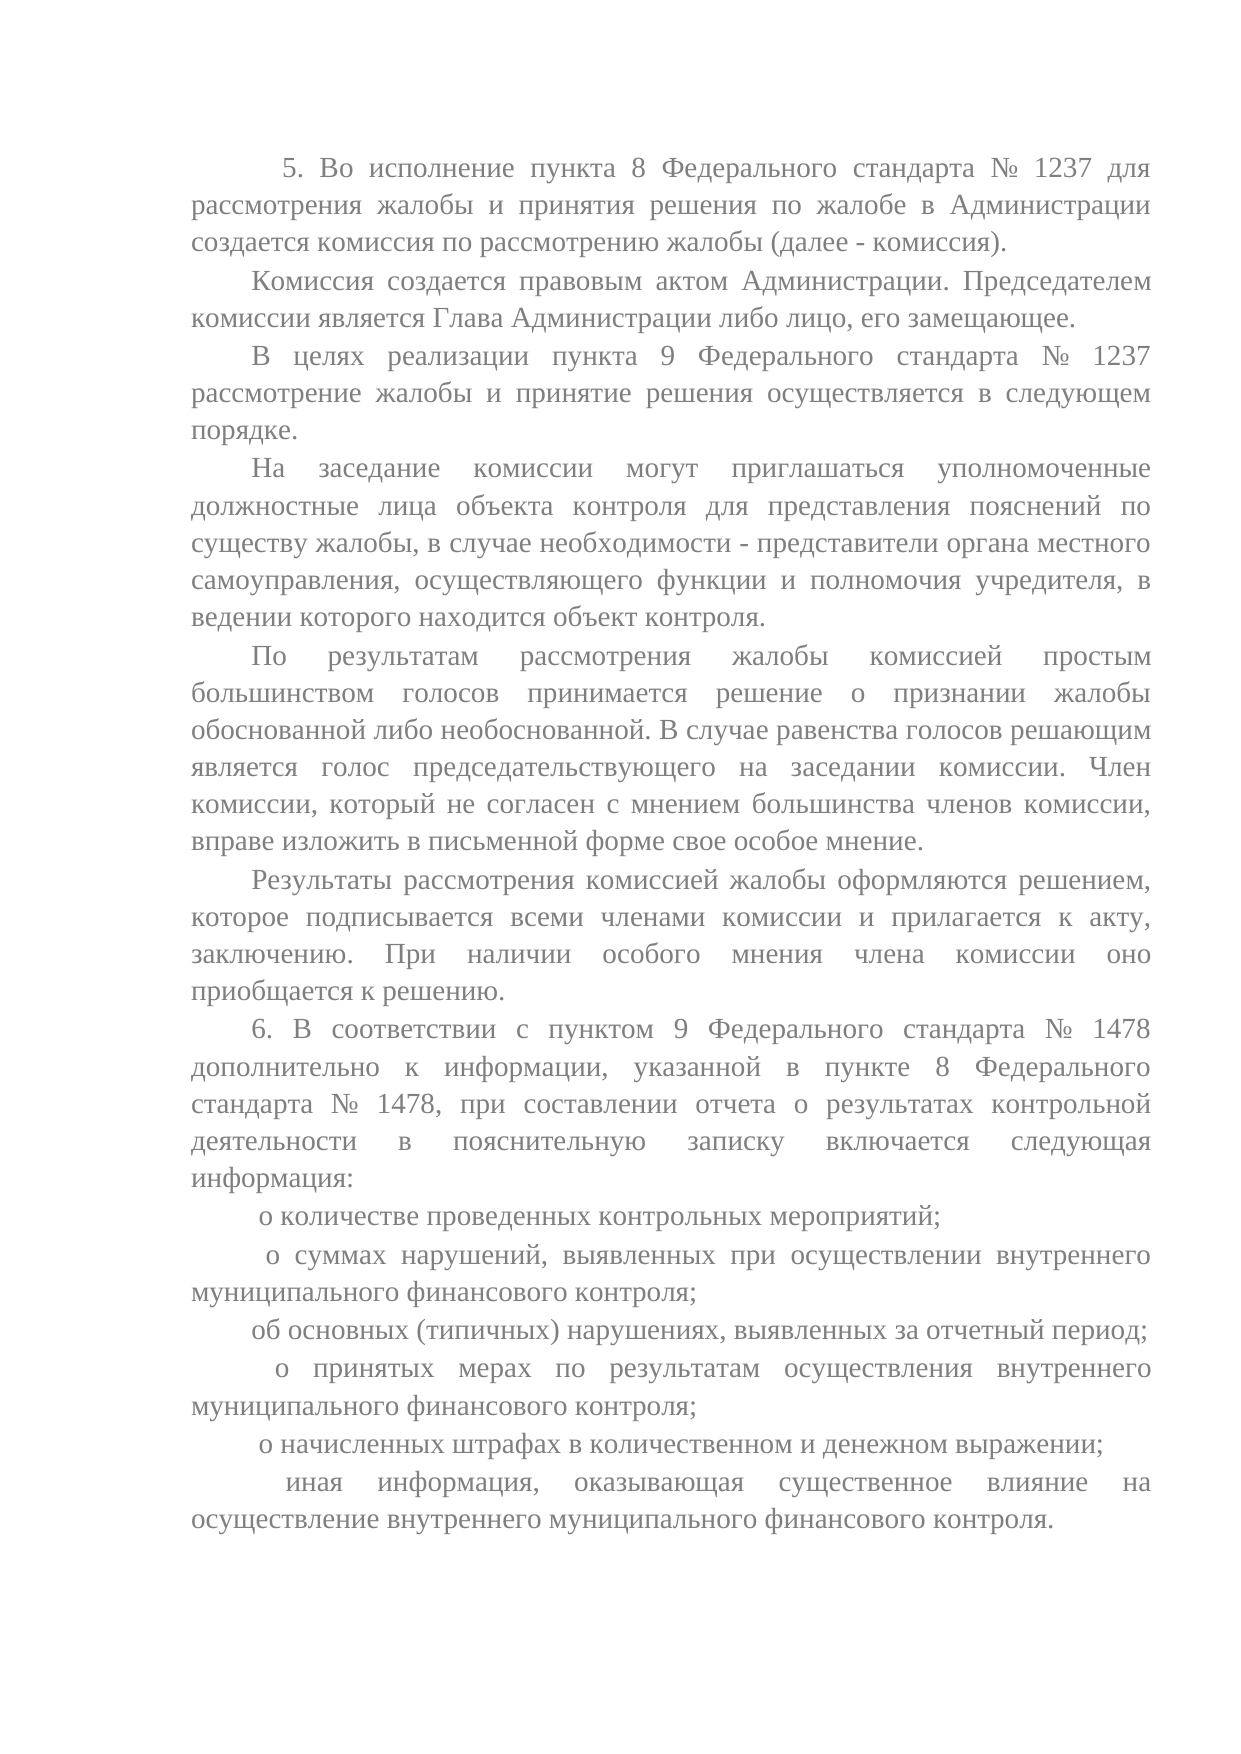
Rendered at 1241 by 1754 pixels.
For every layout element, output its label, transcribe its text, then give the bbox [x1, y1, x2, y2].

text 6. В соответствии с пунктом 9 Федерального стандарта № 1478 дополнительно к информации, указанной в пункте 8 Федерального стандарта № 1478, при составлении отчета о результатах контрольной деятельности в пояснительную записку включается следующая информация: [191, 1012, 1152, 1194]
text 5. Во исполнение пункта 8 Федерального стандарта № 1237 для рассмотрения жалобы и принятия решения по жалобе в Администрации создается комиссия по рассмотрению жалобы (далее - комиссия). [191, 150, 1152, 258]
text Комиссия создается правовым актом Администрации. Председателем комиссии является Глава Администрации либо лицо, его замещающее. [191, 263, 1152, 333]
text об основных (типичных) нарушениях, выявленных за отчетный период; [191, 1312, 1152, 1346]
text По результатам рассмотрения жалобы комиссией простым большинством голосов принимается решение о признании жалобы обоснованной либо необоснованной. В случае равенства голосов решающим является голос председательствующего на заседании комиссии. Член комиссии, который не согласен с мнением большинства членов комиссии, вправе изложить в письменной форме свое особое мнение. [191, 638, 1152, 857]
text о начисленных штрафах в количественном и денежном выражении; [191, 1426, 1152, 1459]
text о суммах нарушений, выявленных при осуществлении внутреннего муниципального финансового контроля; [191, 1237, 1152, 1307]
text иная информация, оказывающая существенное влияние на осуществление внутреннего муниципального финансового контроля. [191, 1464, 1152, 1535]
text На заседание комиссии могут приглашаться уполномоченные должностные лица объекта контроля для представления пояснений по существу жалобы, в случае необходимости - представители органа местного самоуправления, осуществляющего функции и полномочия учредителя, в ведении которого находится объект контроля. [191, 451, 1152, 633]
text В целях реализации пункта 9 Федерального стандарта № 1237 рассмотрение жалобы и принятие решения осуществляется в следующем порядке. [191, 338, 1152, 446]
text Результаты рассмотрения комиссией жалобы оформляются решением, которое подписывается всеми членами комиссии и прилагается к акту, заключению. При наличии особого мнения члена комиссии оно приобщается к решению. [191, 862, 1152, 1007]
text о количестве проведенных контрольных мероприятий; [191, 1198, 1152, 1232]
text о принятых мерах по результатам осуществления внутреннего муниципального финансового контроля; [191, 1350, 1152, 1421]
